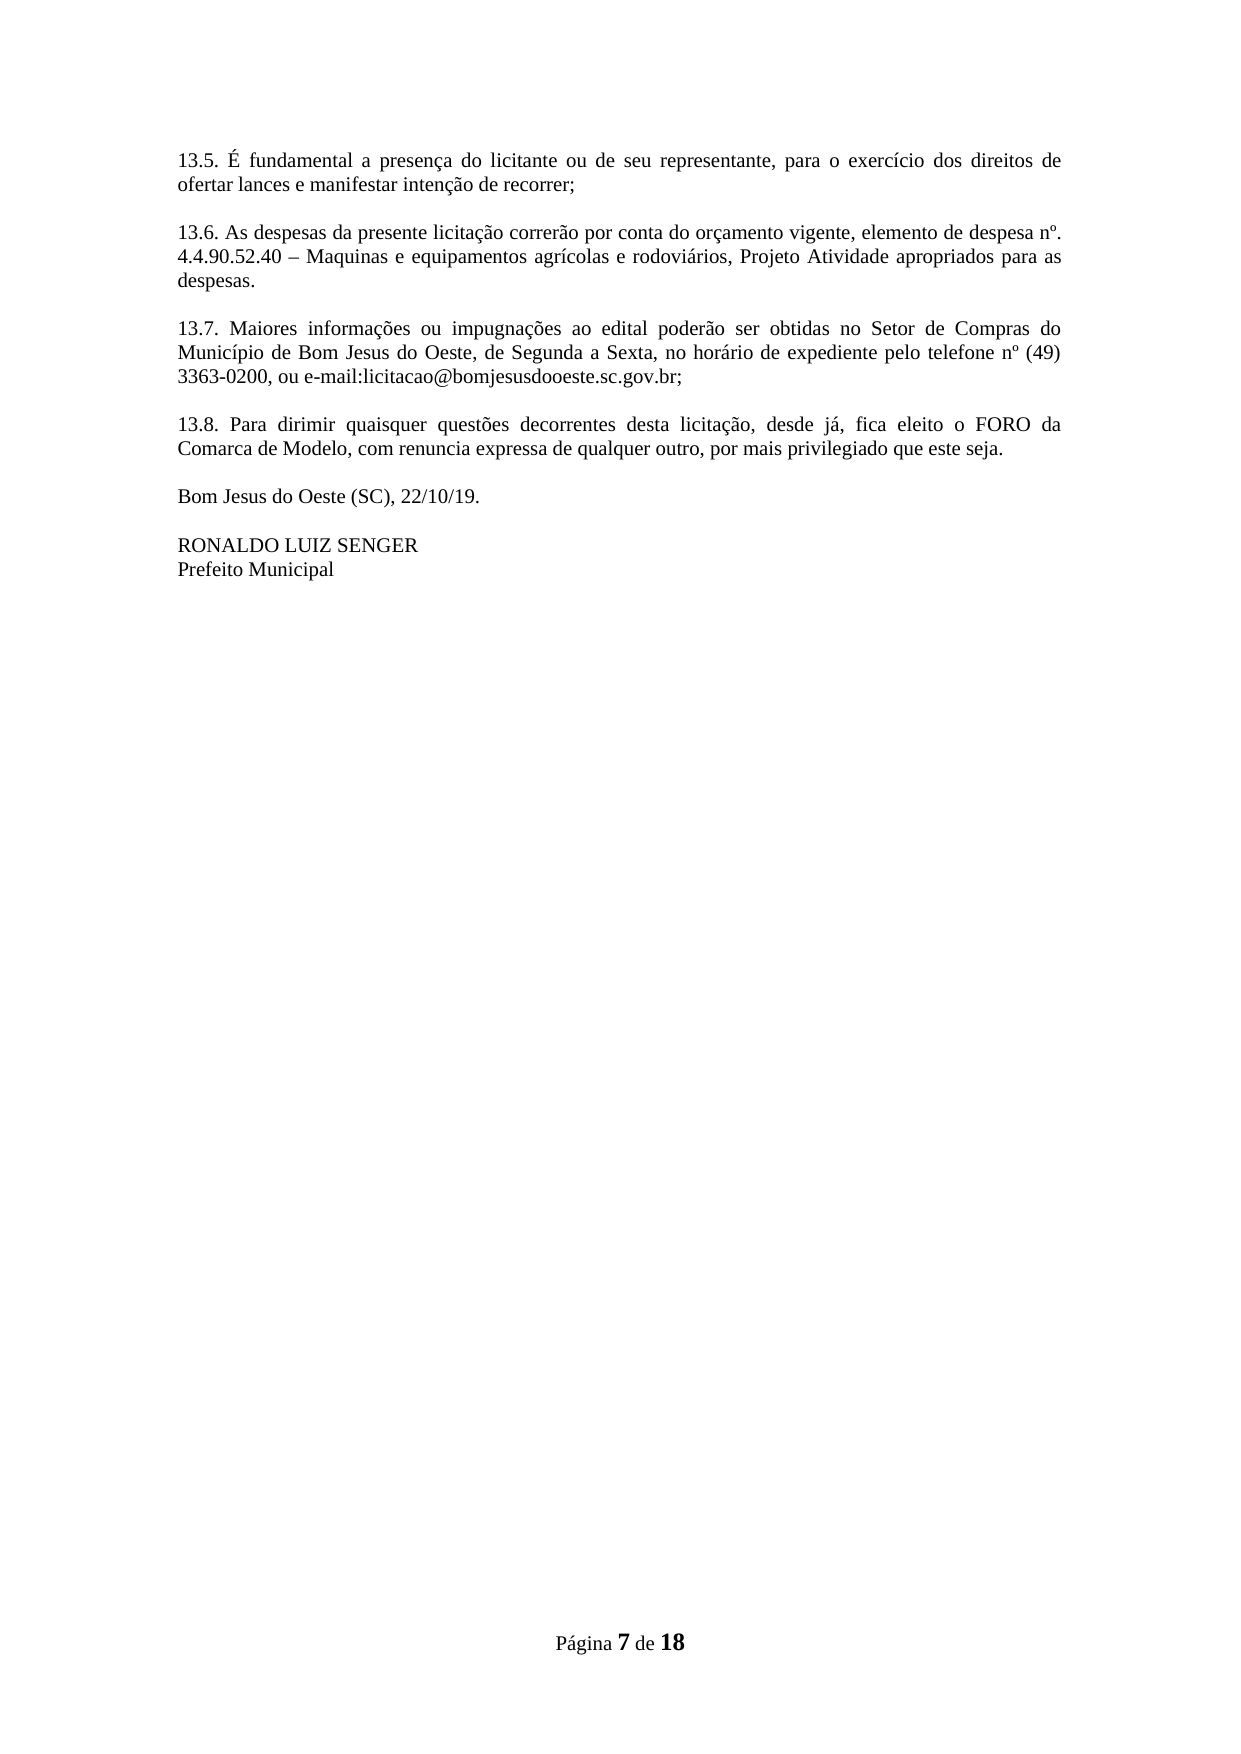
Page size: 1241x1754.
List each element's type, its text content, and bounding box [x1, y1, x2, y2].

text Bom Jesus do Oeste (SC), 22/10/19. [177, 484, 1063, 508]
text 13.5. É fundamental a presença do licitante ou de seu representante, para o exercício dos direitos de ofertar lances e manifestar intenção de recorrer; [177, 148, 1063, 196]
text Prefeito Municipal [177, 557, 1063, 581]
text 13.8. Para dirimir quaisquer questões decorrentes desta licitação, desde já, fica eleito o FORO da Comarca de Modelo, com renuncia expressa de qualquer outro, por mais privilegiado que este seja. [177, 412, 1063, 460]
text RONALDO LUIZ SENGER [177, 533, 1063, 557]
text 13.7. Maiores informações ou impugnações ao edital poderão ser obtidas no Setor de Compras do Município de Bom Jesus do Oeste, de Segunda a Sexta, no horário de expediente pelo telefone nº (49) 3363-0200, ou e-mail:licitacao@bomjesusdooeste.sc.gov.br; [177, 316, 1063, 388]
text 13.6. As despesas da presente licitação correrão por conta do orçamento vigente, elemento de despesa nº. 4.4.90.52.40 – Maquinas e equipamentos agrícolas e rodoviários, Projeto Atividade apropriados para as despesas. [177, 220, 1063, 292]
